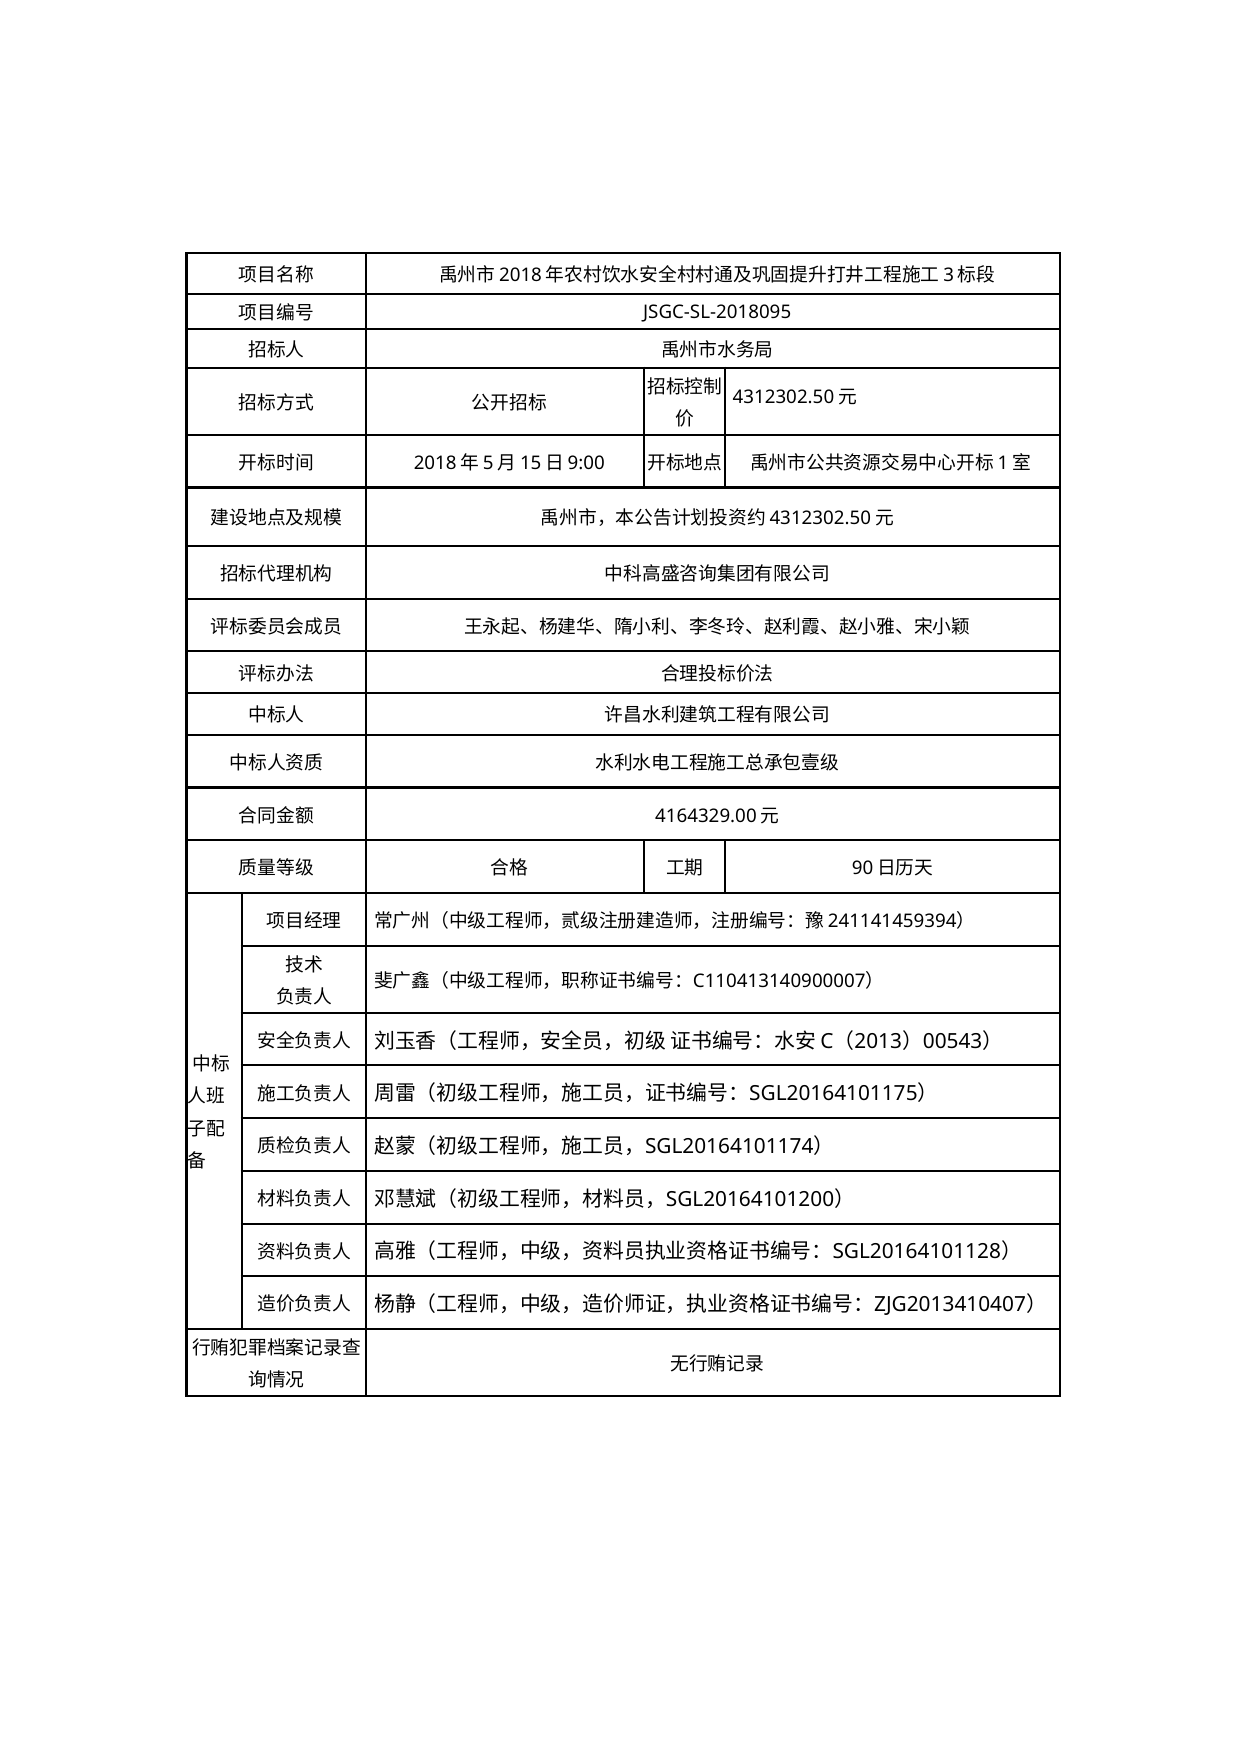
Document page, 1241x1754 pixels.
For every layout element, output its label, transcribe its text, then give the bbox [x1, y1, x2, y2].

table_cell 建设地点及规模 [188, 489, 365, 545]
table_cell JSGC-SL-2018095 [367, 295, 1059, 328]
table_cell 4164329.00元 [367, 789, 1059, 839]
table_cell 项目经理 [243, 894, 365, 944]
table_cell 90日历天 [726, 841, 1059, 892]
table_header 禹州市2018年农村饮水安全村村通及巩固提升打井工程施工3标段 [367, 254, 1059, 293]
table_cell 禹州市公共资源交易中心开标1室 [726, 436, 1059, 486]
table_cell 安全负责人 [243, 1014, 365, 1064]
table_cell 常广州（中级工程师，贰级注册建造师，注册编号：豫241141459394） [367, 894, 1059, 944]
table_cell 合理投标价法 [367, 652, 1059, 692]
table_cell 4312302.50元 [726, 369, 1059, 434]
table_cell 中标人 [188, 694, 365, 734]
table_cell 公开招标 [367, 369, 643, 434]
table_header 项目名称 [188, 254, 365, 293]
table_cell 技术 负责人 [243, 947, 365, 1012]
table_cell 中标人班子配备 [188, 894, 241, 1328]
table_cell 招标控制价 [645, 369, 724, 434]
table_cell 评标委员会成员 [188, 600, 365, 650]
table_cell 施工负责人 [243, 1066, 365, 1117]
table_cell 造价负责人 [243, 1277, 365, 1328]
table_cell 邓慧斌（初级工程师，材料员，SGL20164101200） [367, 1172, 1059, 1222]
table_cell 开标时间 [188, 436, 365, 486]
table_cell 工期 [645, 841, 724, 892]
table_cell 招标人 [188, 330, 365, 367]
table_cell 资料负责人 [243, 1225, 365, 1275]
table_cell 王永起、杨建华、隋小利、李冬玲、赵利霞、赵小雅、宋小颖 [367, 600, 1059, 650]
table_cell 周雷（初级工程师，施工员，证书编号：SGL20164101175） [367, 1066, 1059, 1117]
table_cell 招标代理机构 [188, 547, 365, 597]
table_cell 质检负责人 [243, 1119, 365, 1170]
table_cell 评标办法 [188, 652, 365, 692]
table_cell 合同金额 [188, 789, 365, 839]
table_cell 开标地点 [645, 436, 724, 486]
table_cell 斐广鑫（中级工程师，职称证书编号：C110413140900007） [367, 947, 1059, 1012]
table_cell 禹州市，本公告计划投资约4312302.50元 [367, 489, 1059, 545]
table_cell 禹州市水务局 [367, 330, 1059, 367]
table_cell 赵蒙（初级工程师，施工员，SGL20164101174） [367, 1119, 1059, 1170]
table_cell 行贿犯罪档案记录查询情况 [188, 1330, 365, 1395]
table_cell 刘玉香（工程师，安全员，初级 证书编号：水安C（2013）00543） [367, 1014, 1059, 1064]
table_cell 中标人资质 [188, 736, 365, 786]
table_cell 高雅（工程师，中级，资料员执业资格证书编号：SGL20164101128） [367, 1225, 1059, 1275]
table_cell 招标方式 [188, 369, 365, 434]
table_cell 项目编号 [188, 295, 365, 328]
table_cell 中科高盛咨询集团有限公司 [367, 547, 1059, 597]
table_cell 2018年5月15日9:00 [367, 436, 643, 486]
table_cell 合格 [367, 841, 643, 892]
table_cell 杨静（工程师，中级，造价师证，执业资格证书编号：ZJG2013410407） [367, 1277, 1059, 1328]
table_cell 材料负责人 [243, 1172, 365, 1222]
table_cell 质量等级 [188, 841, 365, 892]
table_cell 许昌水利建筑工程有限公司 [367, 694, 1059, 734]
table_cell 无行贿记录 [367, 1330, 1059, 1395]
table_cell 水利水电工程施工总承包壹级 [367, 736, 1059, 786]
